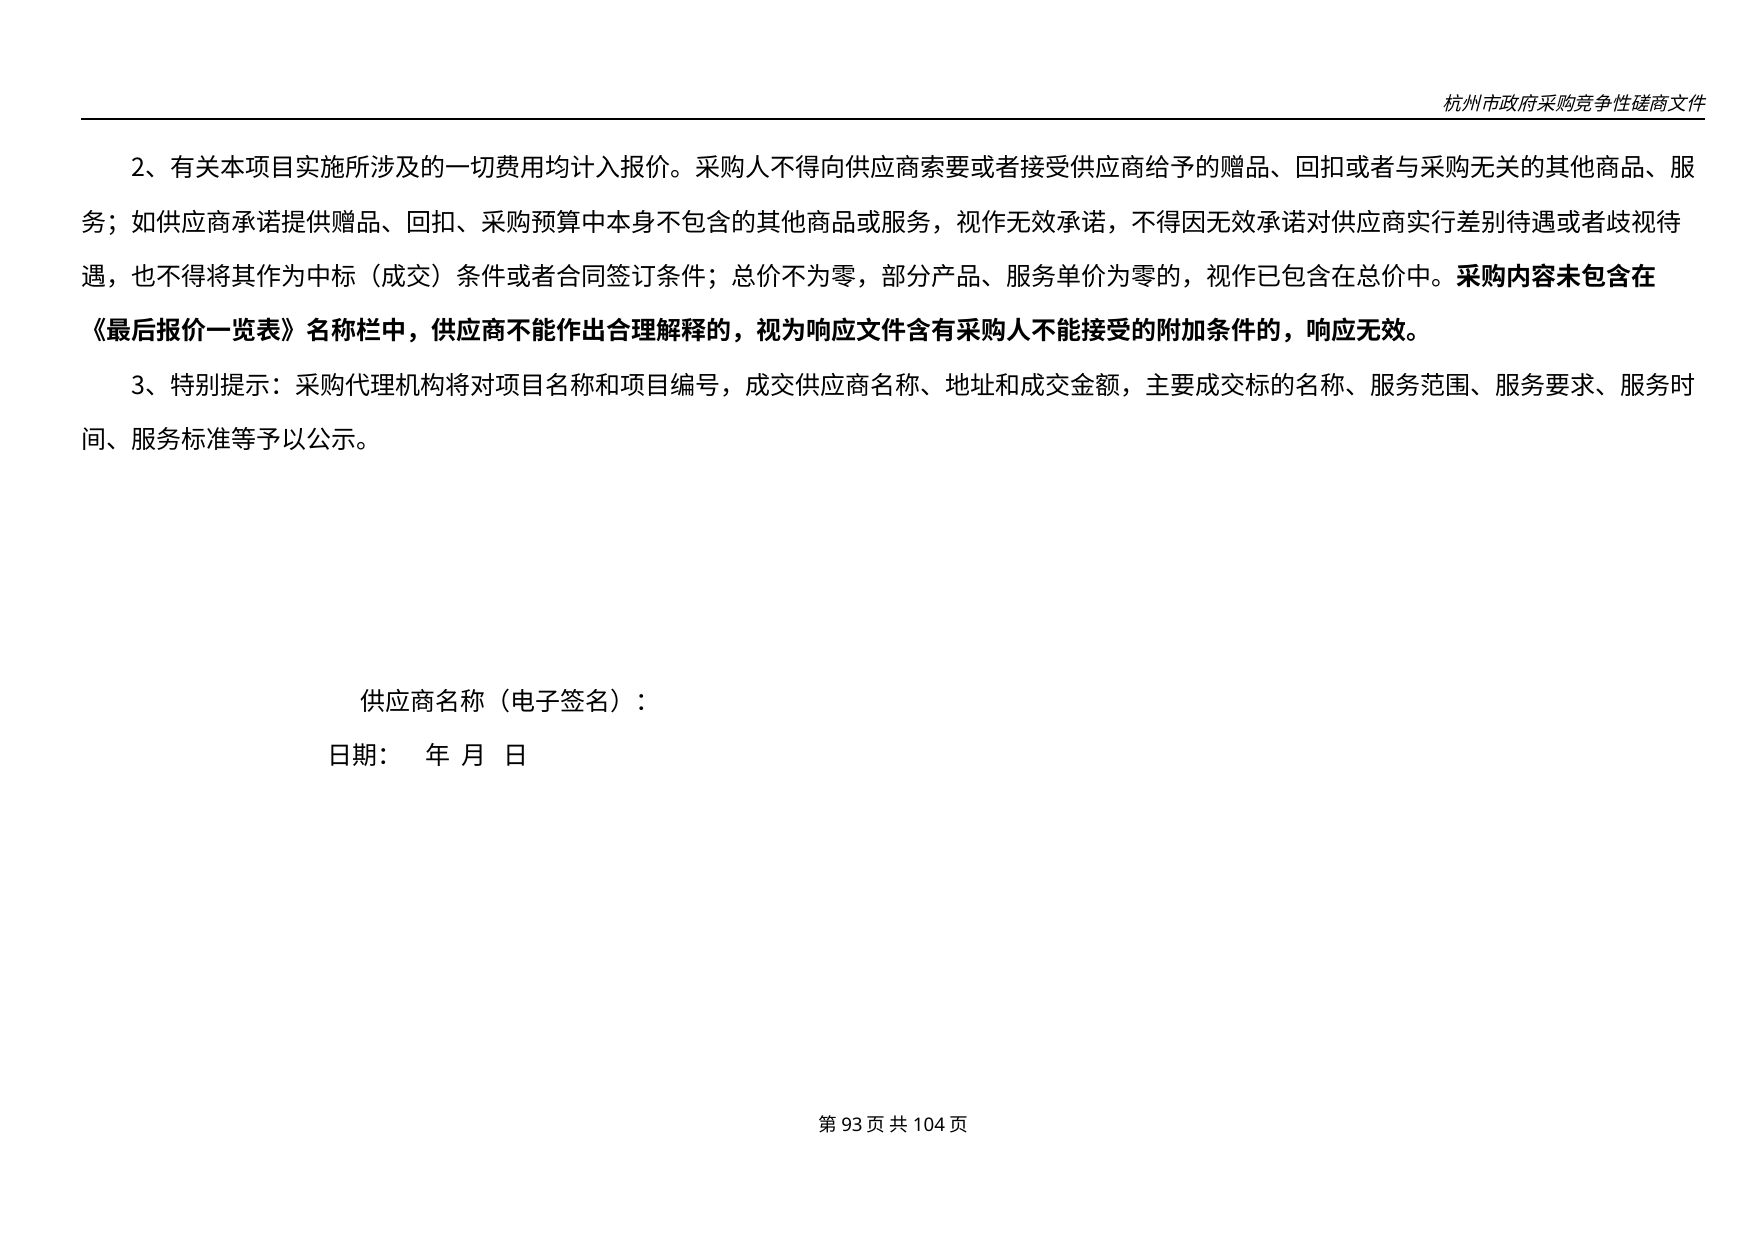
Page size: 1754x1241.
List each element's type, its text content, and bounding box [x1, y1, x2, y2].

text 供应商名称（电子签名）： [81, 681, 1754, 718]
text 日期： 年 月 日 [81, 736, 1705, 772]
text 3、特别提示：采购代理机构将对项目名称和项目编号，成交供应商名称、地址和成交金额，主要成交标的名称、服务范围、服务要求、服务时间、服务标准等予以公示。 [81, 365, 1705, 456]
text 2、有关本项目实施所涉及的一切费用均计入报价。采购人不得向供应商索要或者接受供应商给予的赠品、回扣或者与采购无关的其他商品、服务；如供应商承诺提供赠品、回扣、采购预算中本身不包含的其他商品或服务，视作无效承诺，不得因无效承诺对供应商实行差别待遇或者歧视待遇，也不得将其作为中标（成交）条件或者合同签订条件；总价不为零，部分产品、服务单价为零的，视作已包含在总价中。采购内容未包含在《最后报价一览表》名称栏中，供应商不能作出合理解释的，视为响应文件含有采购人不能接受的附加条件的，响应无效。 [81, 148, 1705, 347]
